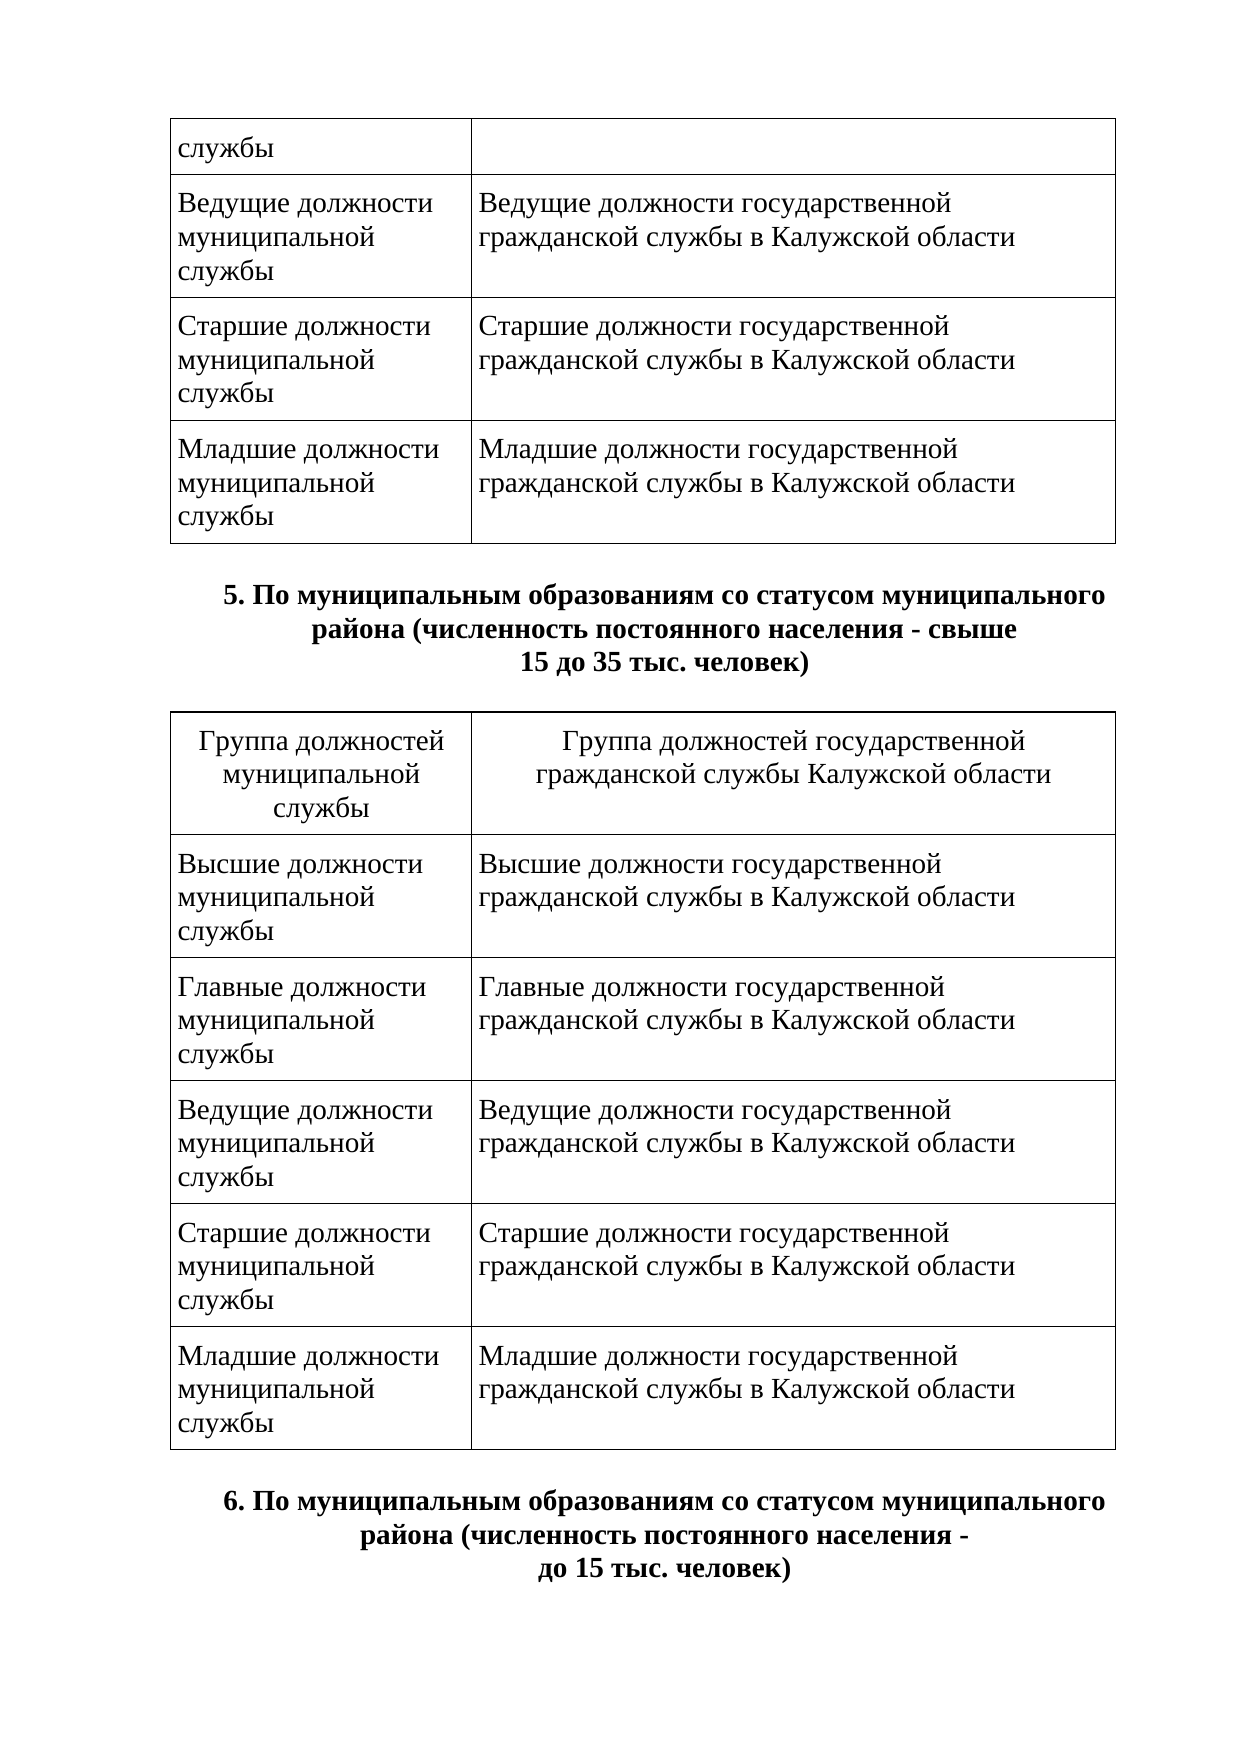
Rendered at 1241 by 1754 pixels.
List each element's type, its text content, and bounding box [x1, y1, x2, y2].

table_cell Младшие должности муниципальной службы [171, 1327, 471, 1449]
table_cell Младшие должности государственной гражданской службы в Калужской области [472, 1327, 1115, 1449]
table_header Группа должностей государственной гражданской службы Калужской области [472, 713, 1115, 834]
table_cell Ведущие должности муниципальной службы [171, 175, 471, 297]
text 5. По муниципальным образованиям со статусом муниципального [177, 577, 1152, 611]
table_cell Старшие должности муниципальной службы [171, 1204, 471, 1326]
table_cell Младшие должности государственной гражданской службы в Калужской области [472, 421, 1115, 543]
table_cell Высшие должности муниципальной службы [171, 835, 471, 957]
table_cell Ведущие должности государственной гражданской службы в Калужской области [472, 1081, 1115, 1203]
table_cell Главные должности государственной гражданской службы в Калужской области [472, 958, 1115, 1080]
text района (численность постоянного населения - [177, 1517, 1152, 1551]
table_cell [472, 119, 1115, 174]
table_cell Старшие должности муниципальной службы [171, 298, 471, 420]
table_cell Старшие должности государственной гражданской службы в Калужской области [472, 298, 1115, 420]
text до 15 тыс. человек) [177, 1551, 1152, 1584]
table_cell Ведущие должности государственной гражданской службы в Калужской области [472, 175, 1115, 297]
text района (численность постоянного населения - свыше [177, 611, 1152, 644]
table_cell Ведущие должности муниципальной службы [171, 1081, 471, 1203]
text 6. По муниципальным образованиям со статусом муниципального [177, 1483, 1152, 1517]
table_header Группа должностей муниципальной службы [171, 713, 471, 834]
table_cell Высшие должности государственной гражданской службы в Калужской области [472, 835, 1115, 957]
table_cell Старшие должности государственной гражданской службы в Калужской области [472, 1204, 1115, 1326]
table_cell Младшие должности муниципальной службы [171, 421, 471, 543]
text 15 до 35 тыс. человек) [177, 644, 1152, 678]
table_cell Главные должности муниципальной службы [171, 958, 471, 1080]
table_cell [171, 119, 471, 174]
